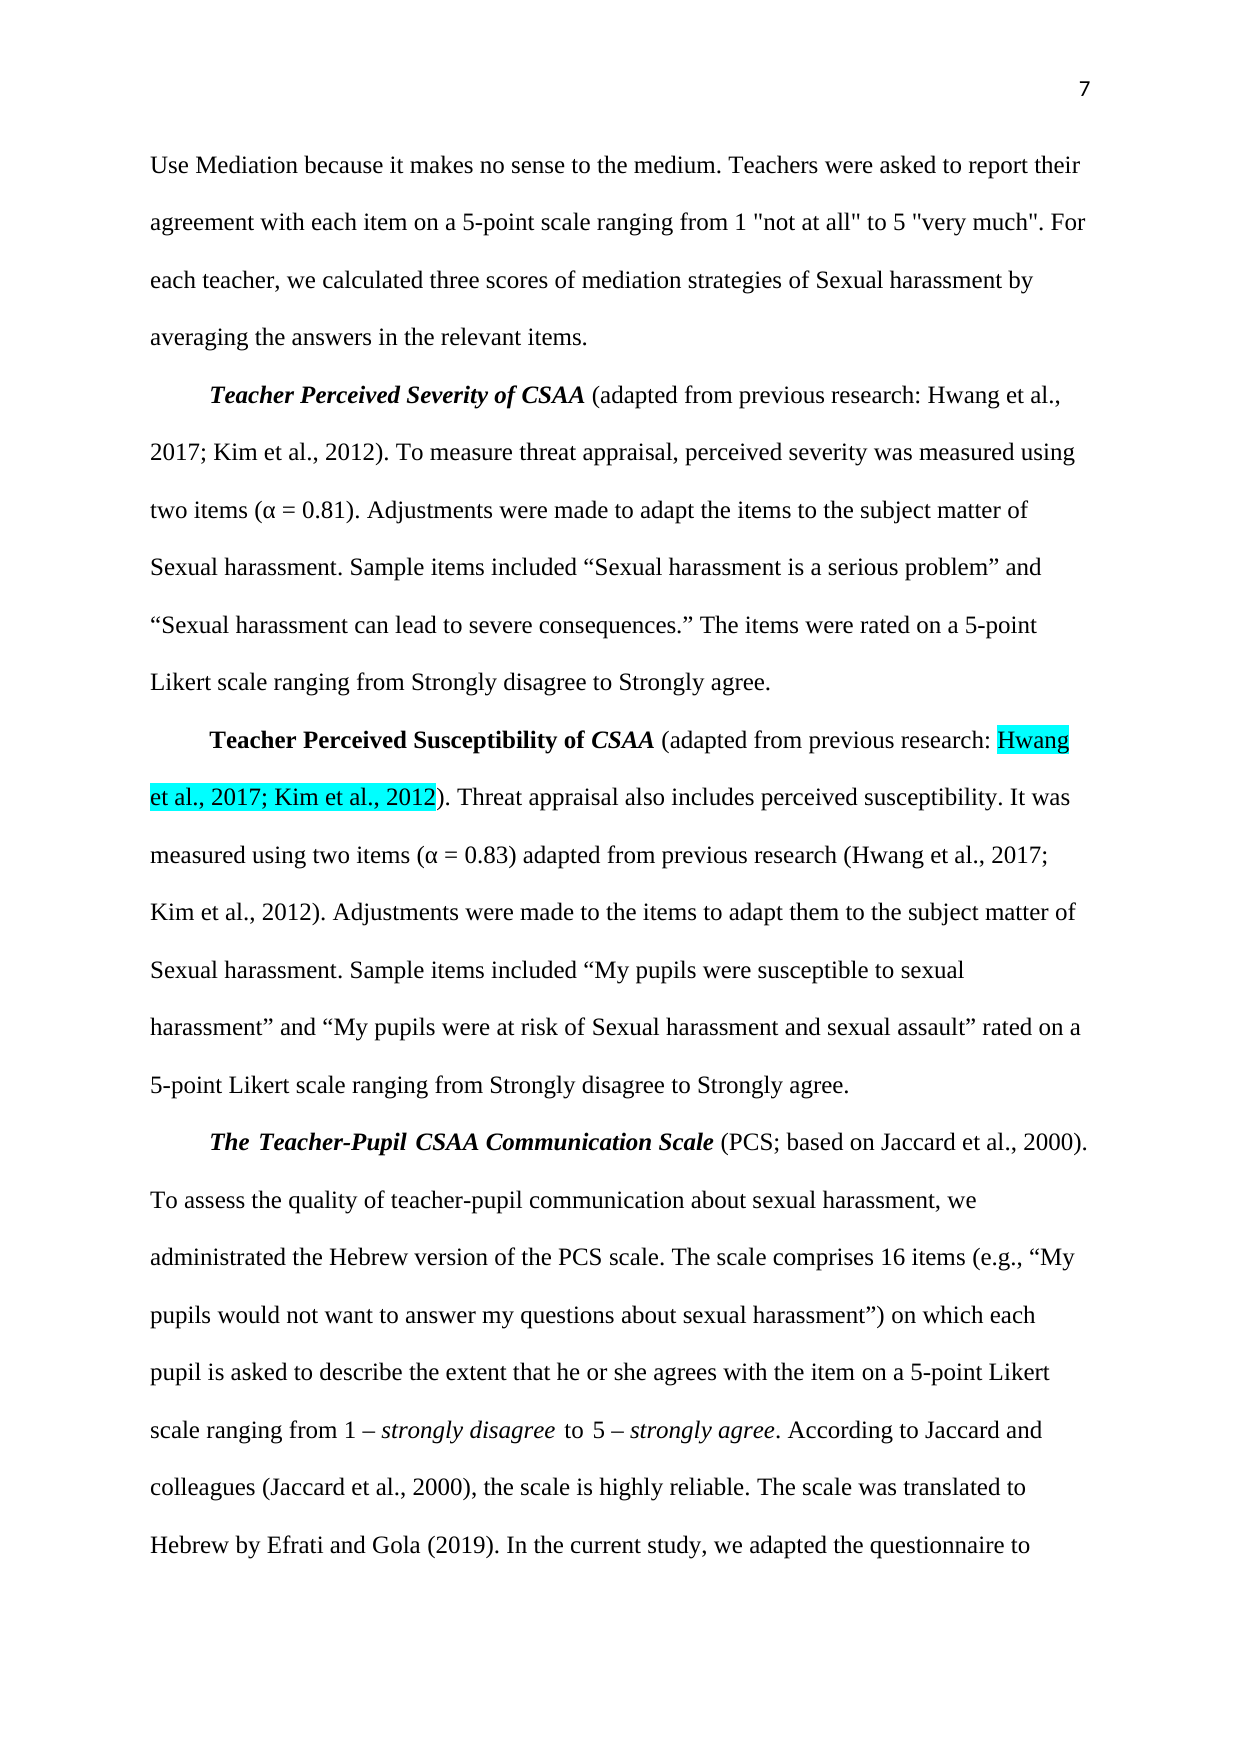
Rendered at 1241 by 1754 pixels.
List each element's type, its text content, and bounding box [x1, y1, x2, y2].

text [150, 1127, 1090, 1559]
text Teacher Perceived Severity of CSAA (adapted from previous research: Hwang et al., 2017; Kim et al., 2012). To measure threat appraisal, perceived severity was measured using two items (α = 0.81). Adjustments were made to adapt the items to the subject matter of Sexual harassment. Sample items included “Sexual harassment is a serious problem” and “Sexual harassment can lead to severe consequences.” The items were rated on a 5-point Likert scale ranging from Strongly disagree to Strongly agree. [150, 380, 1090, 696]
text Teacher Perceived Susceptibility of CSAA (adapted from previous research: Hwang et al., 2017; Kim et al., 2012). Threat appraisal also includes perceived susceptibility. It was measured using two items (α = 0.83) adapted from previous research (Hwang et al., 2017; Kim et al., 2012). Adjustments were made to the items to adapt them to the subject matter of Sexual harassment. Sample items included “My pupils were susceptible to sexual harassment” and “My pupils were at risk of Sexual harassment and sexual assault” rated on a 5-point Likert scale ranging from Strongly disagree to Strongly agree. [150, 725, 1090, 1099]
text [150, 150, 1090, 351]
